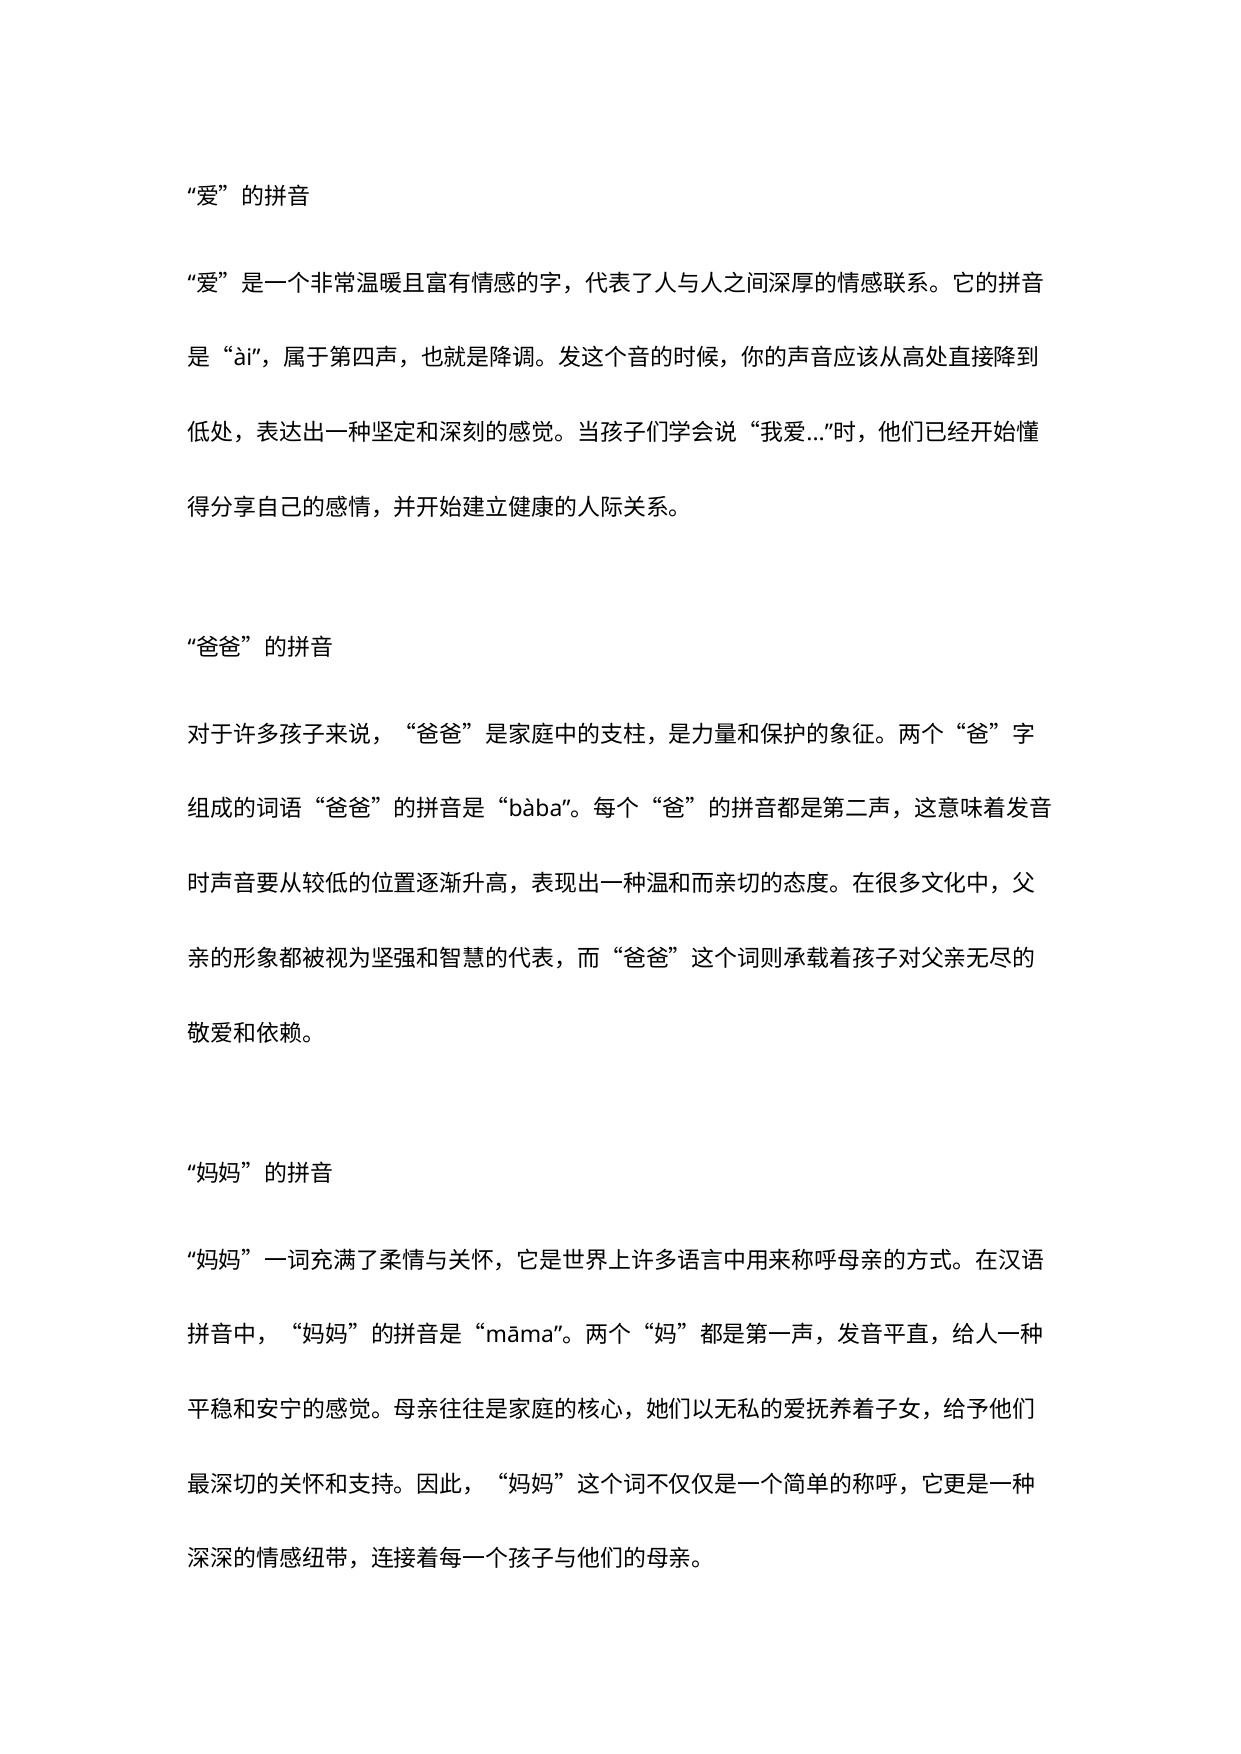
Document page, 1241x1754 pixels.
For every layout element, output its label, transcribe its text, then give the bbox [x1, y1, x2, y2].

text “爸爸”的拼音 [187, 613, 1053, 678]
text “妈妈”一词充满了柔情与关怀，它是世界上许多语言中用来称呼母亲的方式。在汉语拼音中，“妈妈”的拼音是“māma”。两个“妈”都是第一声，发音平直，给人一种平稳和安宁的感觉。母亲往往是家庭的核心，她们以无私的爱抚养着子女，给予他们最深切的关怀和支持。因此，“妈妈”这个词不仅仅是一个简单的称呼，它更是一种深深的情感纽带，连接着每一个孩子与他们的母亲。 [187, 1226, 1053, 1589]
text 对于许多孩子来说，“爸爸”是家庭中的支柱，是力量和保护的象征。两个“爸”字组成的词语“爸爸”的拼音是“bàba”。每个“爸”的拼音都是第二声，这意味着发音时声音要从较低的位置逐渐升高，表现出一种温和而亲切的态度。在很多文化中，父亲的形象都被视为坚强和智慧的代表，而“爸爸”这个词则承载着孩子对父亲无尽的敬爱和依赖。 [187, 700, 1053, 1063]
text “爱”是一个非常温暖且富有情感的字，代表了人与人之间深厚的情感联系。它的拼音是“ài”，属于第四声，也就是降调。发这个音的时候，你的声音应该从高处直接降到低处，表达出一种坚定和深刻的感觉。当孩子们学会说“我爱...”时，他们已经开始懂得分享自己的感情，并开始建立健康的人际关系。 [187, 249, 1053, 538]
text “爱”的拼音 [187, 162, 1053, 227]
text “妈妈”的拼音 [187, 1139, 1053, 1204]
